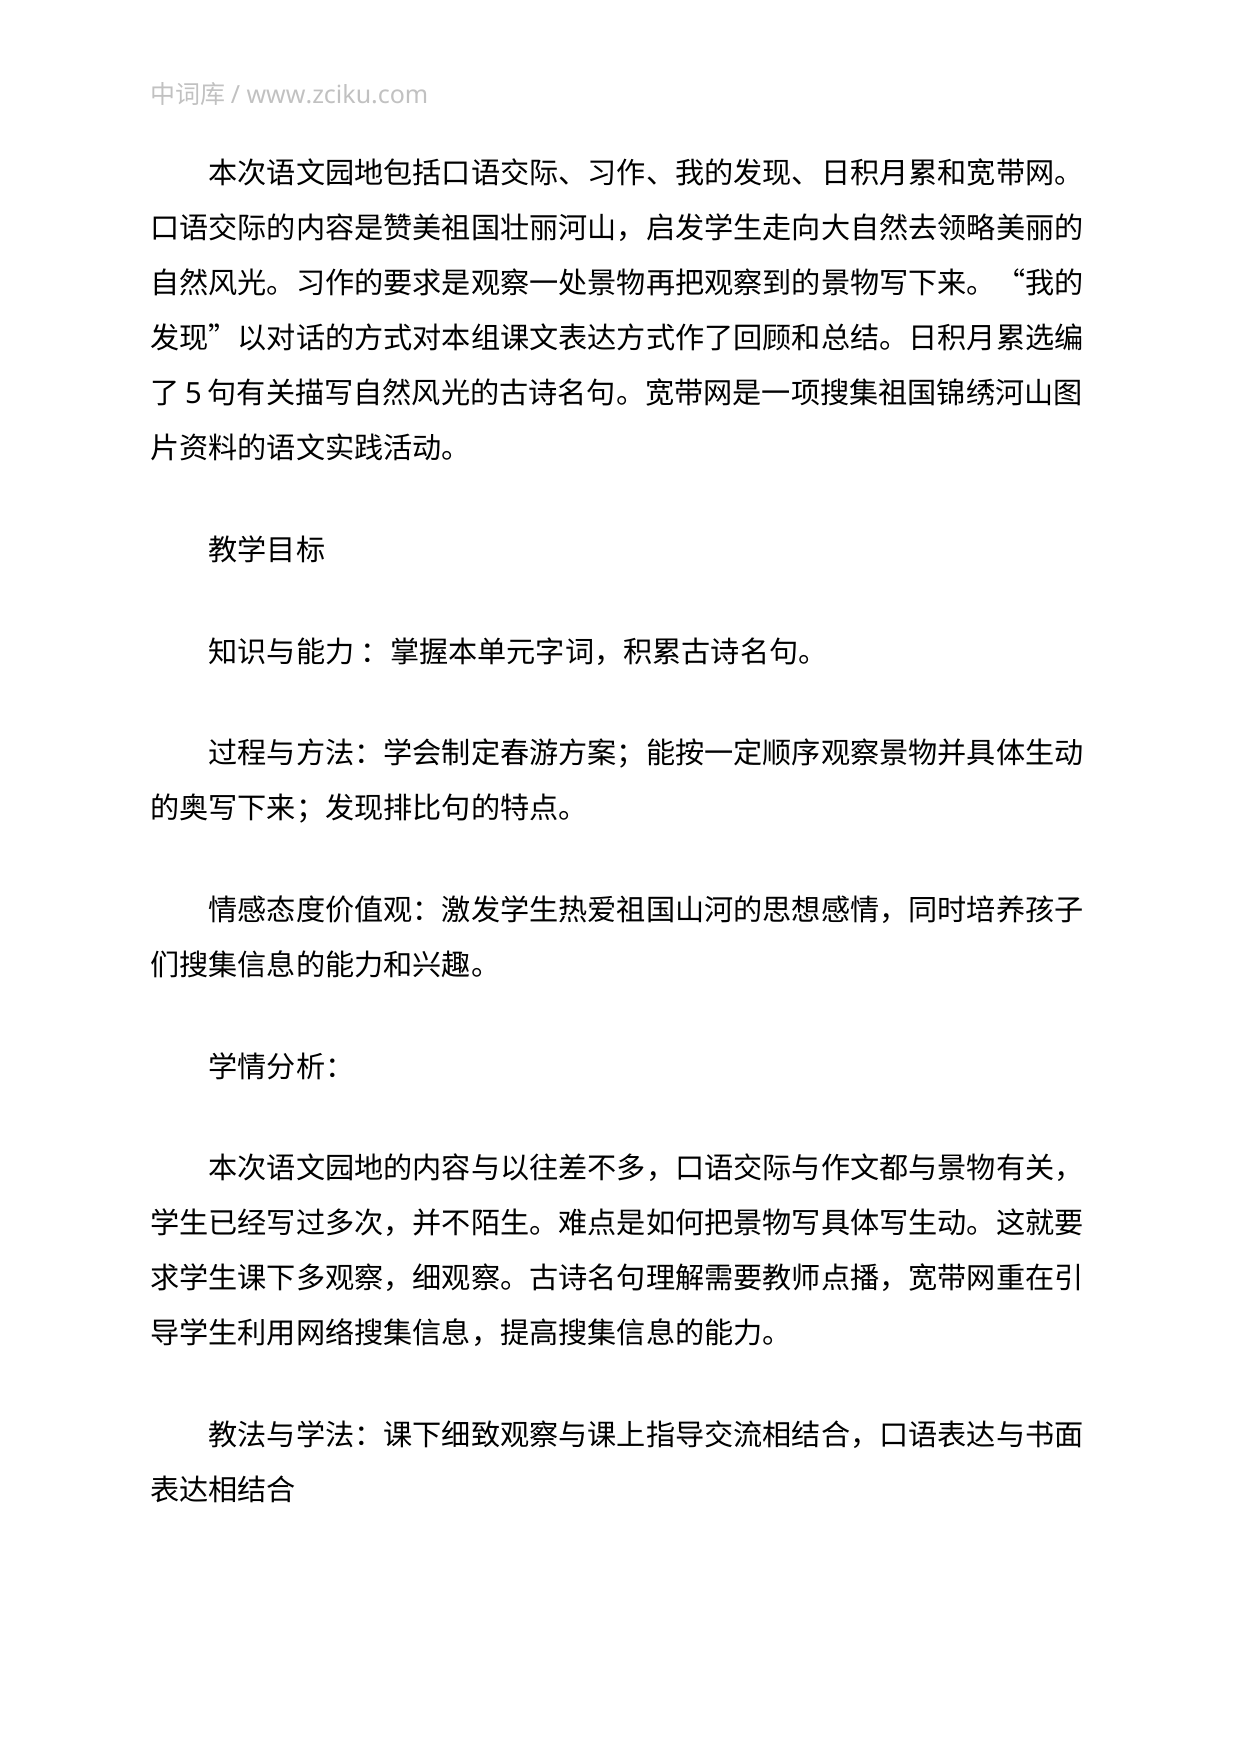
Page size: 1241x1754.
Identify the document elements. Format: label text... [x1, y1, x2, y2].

text 情感态度价值观：激发学生热爱祖国山河的思想感情，同时培养孩子们搜集信息的能力和兴趣。 [150, 887, 1090, 984]
text 教学目标 [150, 526, 1090, 569]
text 学情分析： [150, 1043, 1090, 1086]
text 教法与学法：课下细致观察与课上指导交流相结合，口语表达与书面表达相结合 [150, 1411, 1090, 1509]
text 本次语文园地包括口语交际、习作、我的发现、日积月累和宽带网。口语交际的内容是赞美祖国壮丽河山，启发学生走向大自然去领略美丽的自然风光。习作的要求是观察一处景物再把观察到的景物写下来。“我的发现”以对话的方式对本组课文表达方式作了回顾和总结。日积月累选编了5句有关描写自然风光的古诗名句。宽带网是一项搜集祖国锦绣河山图片资料的语文实践活动。 [150, 150, 1090, 467]
text 过程与方法：学会制定春游方案；能按一定顺序观察景物并具体生动的奥写下来；发现排比句的特点。 [150, 730, 1090, 827]
text 知识与能力 ：掌握本单元字词，积累古诗名句。 [150, 628, 1090, 670]
text 本次语文园地的内容与以往差不多，口语交际与作文都与景物有关，学生已经写过多次，并不陌生。难点是如何把景物写具体写生动。这就要求学生课下多观察，细观察。古诗名句理解需要教师点播，宽带网重在引导学生利用网络搜集信息，提高搜集信息的能力。 [150, 1145, 1090, 1352]
